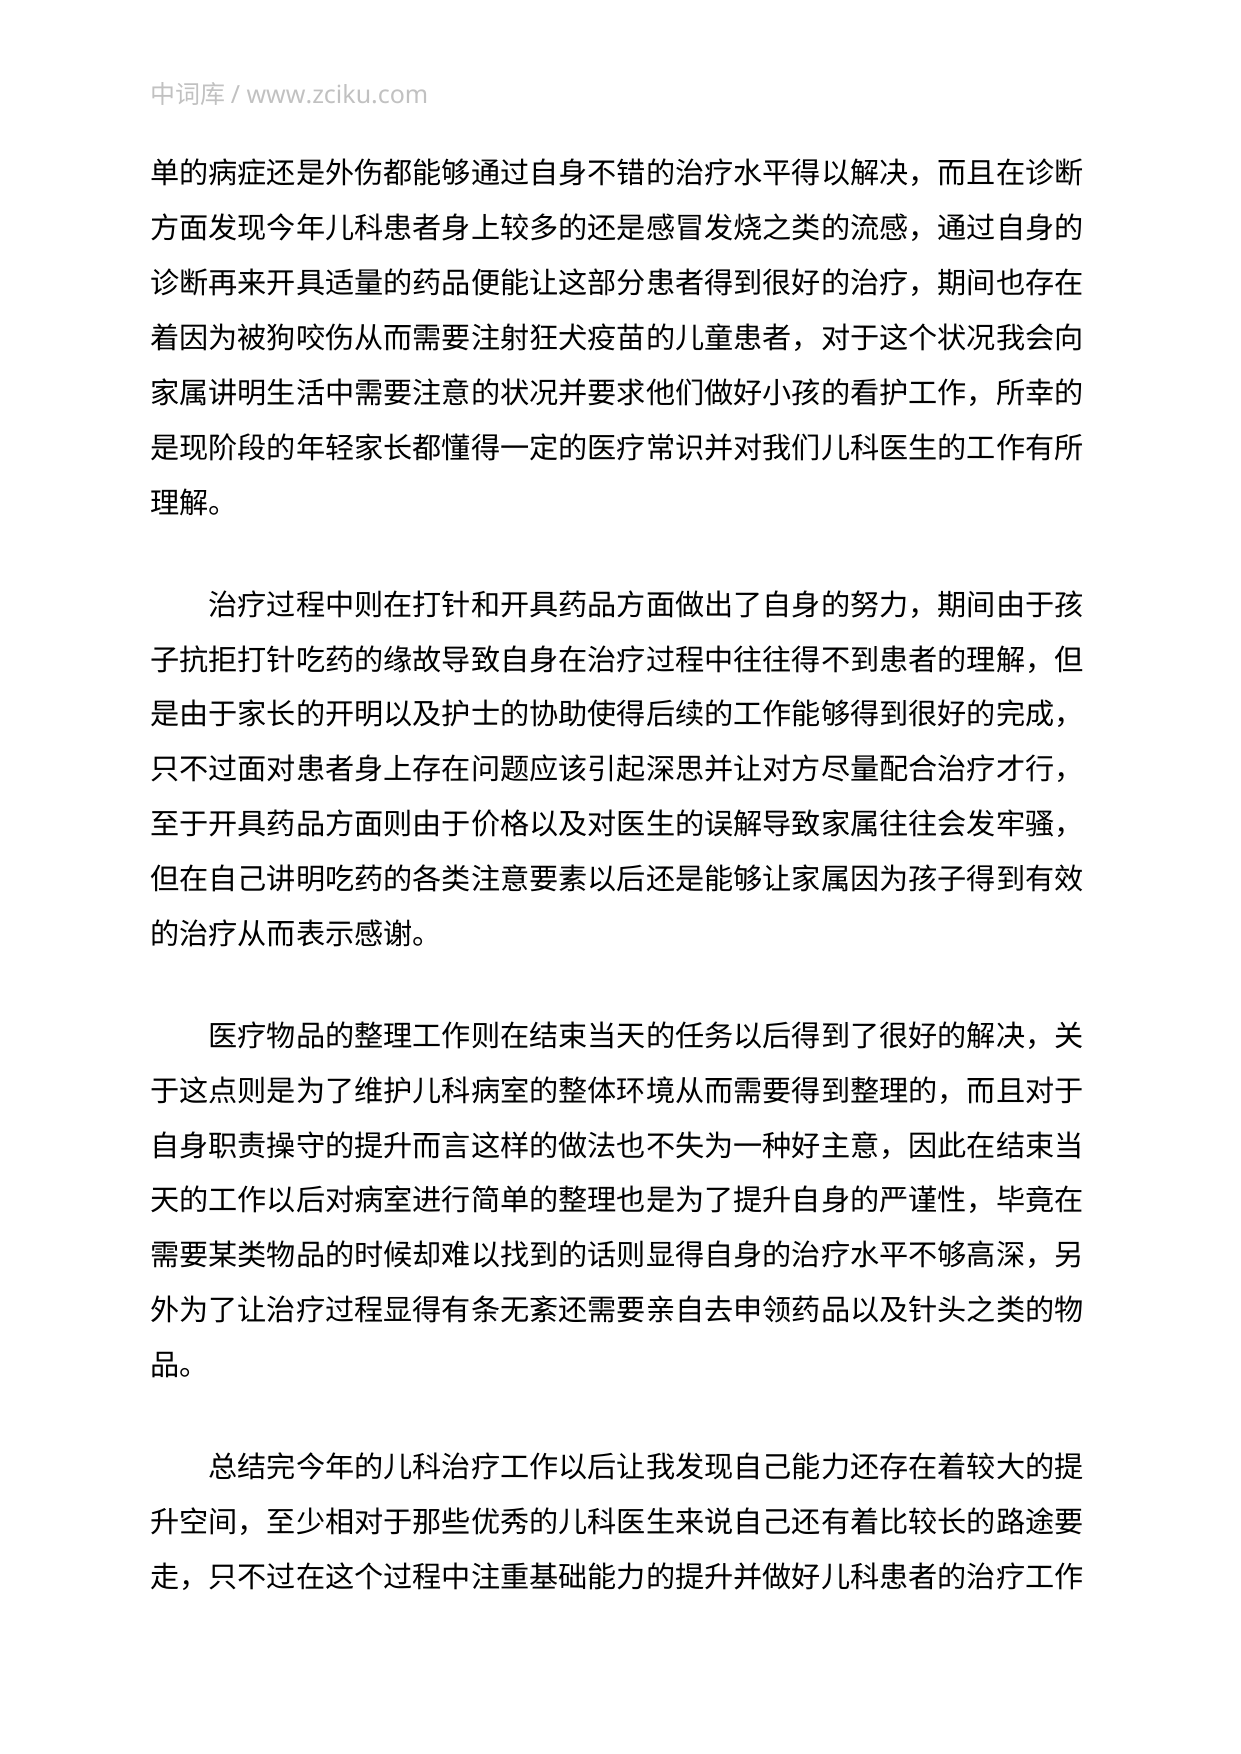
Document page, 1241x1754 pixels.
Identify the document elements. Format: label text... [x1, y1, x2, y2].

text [150, 1443, 1090, 1596]
text 治疗过程中则在打针和开具药品方面做出了自身的努力，期间由于孩子抗拒打针吃药的缘故导致自身在治疗过程中往往得不到患者的理解，但是由于家长的开明以及护士的协助使得后续的工作能够得到很好的完成，只不过面对患者身上存在问题应该引起深思并让对方尽量配合治疗才行，至于开具药品方面则由于价格以及对医生的误解导致家属往往会发牢骚，但在自己讲明吃药的各类注意要素以后还是能够让家属因为孩子得到有效的治疗从而表示感谢。 [150, 581, 1090, 953]
text 医疗物品的整理工作则在结束当天的任务以后得到了很好的解决，关于这点则是为了维护儿科病室的整体环境从而需要得到整理的，而且对于自身职责操守的提升而言这样的做法也不失为一种好主意，因此在结束当天的工作以后对病室进行简单的整理也是为了提升自身的严谨性，毕竟在需要某类物品的时候却难以找到的话则显得自身的治疗水平不够高深，另外为了让治疗过程显得有条无紊还需要亲自去申领药品以及针头之类的物品。 [150, 1012, 1090, 1384]
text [150, 150, 1090, 522]
